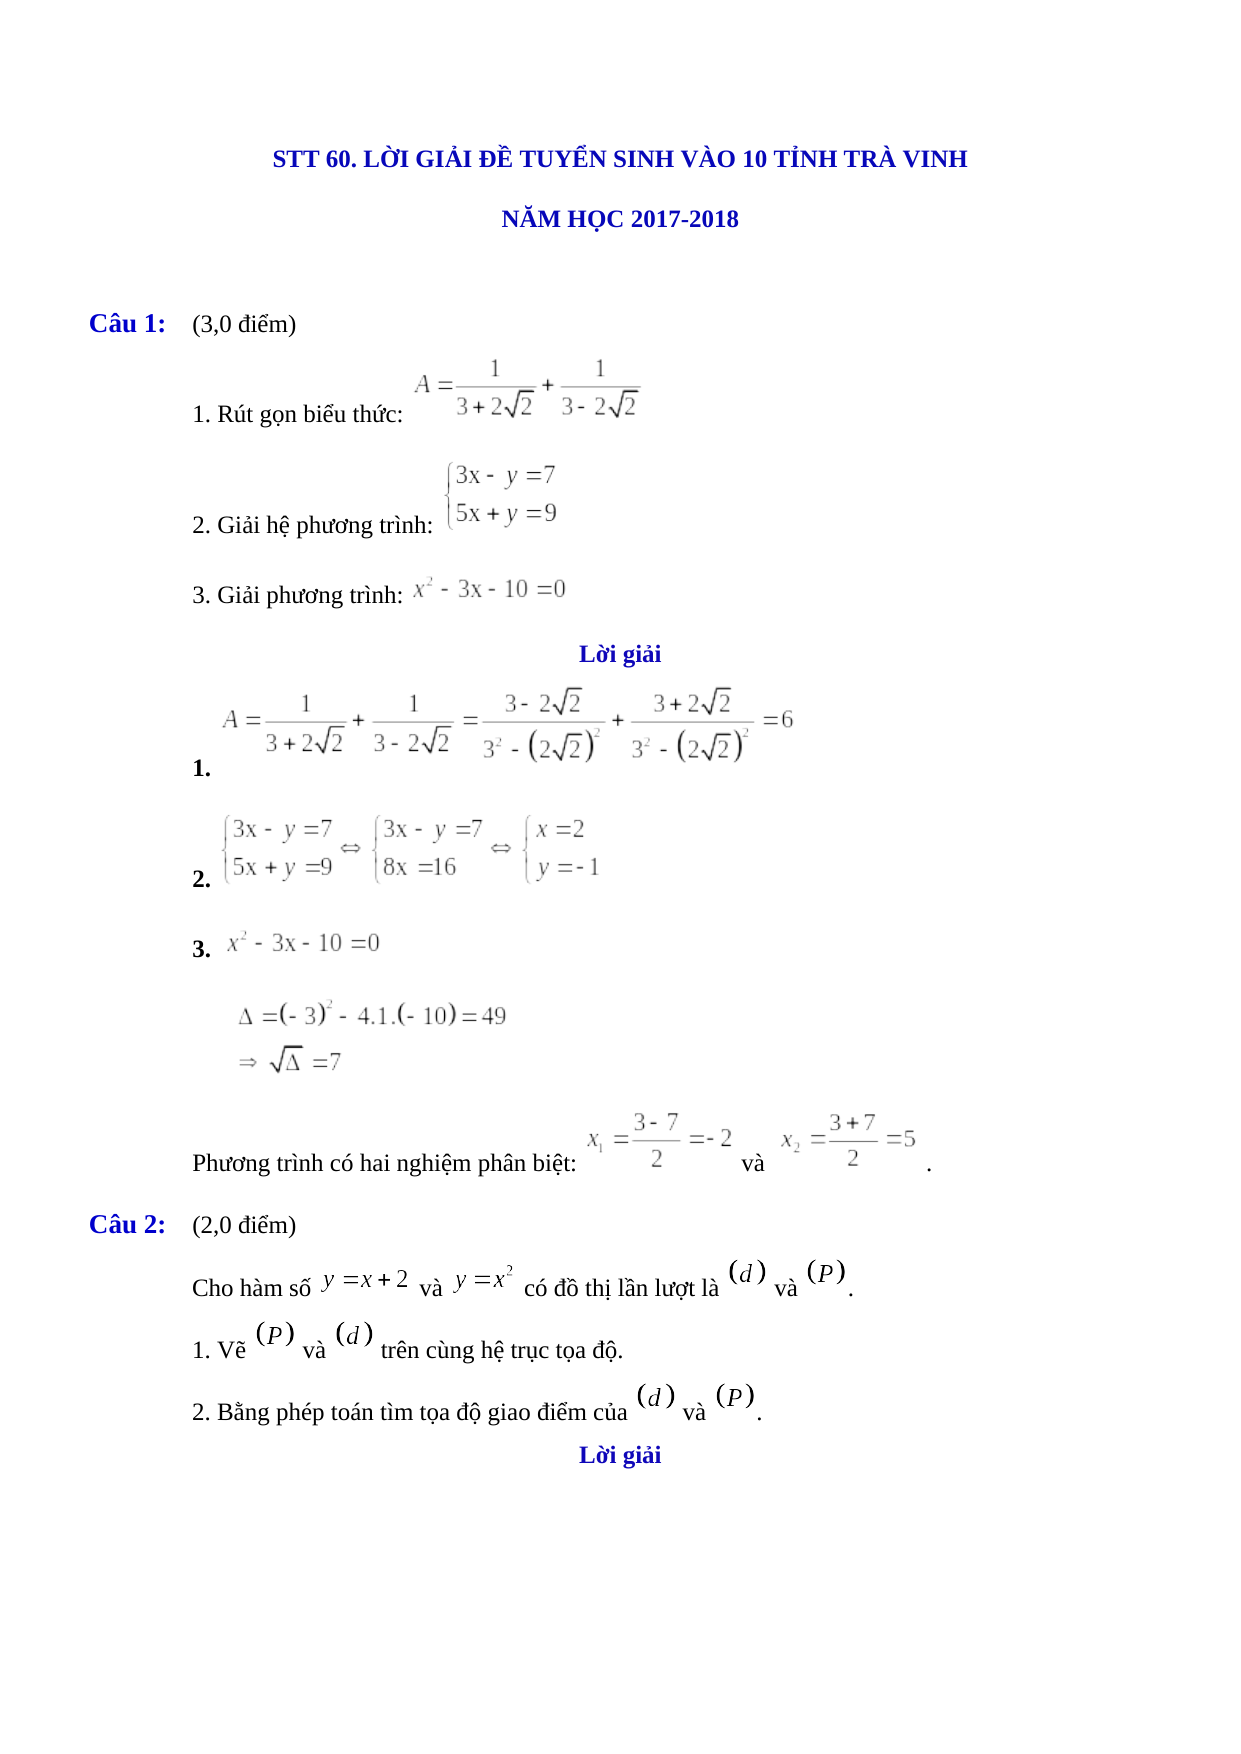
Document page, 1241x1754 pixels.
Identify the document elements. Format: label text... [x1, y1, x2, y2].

list (3,0 điểm) [89, 307, 1152, 338]
text 1. Rút gọn biểu thức: [192, 354, 1152, 428]
text 2. [192, 813, 1152, 893]
text Lời giải [89, 639, 1152, 668]
list 1. Vẽ và trên cùng hệ trục tọa độ. [192, 1317, 1152, 1364]
text STT 60. LỜI GIẢI ĐỀ TUYỂN SINH VÀO 10 TỈNH TRÀ VINH [89, 144, 1152, 173]
list 2. Bằng phép toán tìm tọa độ giao điểm của và . [192, 1379, 1152, 1426]
list Cho hàm số và có đồ thị lần lượt là và . [192, 1255, 1152, 1302]
text NĂM HỌC 2017-2018 [89, 204, 1152, 233]
text Lời giải [89, 1441, 1152, 1469]
text 1. [192, 683, 1152, 782]
text Phương trình có hai nghiệm phân biệt: và . [192, 1107, 1152, 1177]
text 3. Giải phương trình: [192, 570, 1152, 608]
text 2. Giải hệ phương trình: [192, 459, 1152, 539]
list (2,0 điểm) [89, 1208, 1152, 1239]
text 3. [192, 924, 1152, 963]
